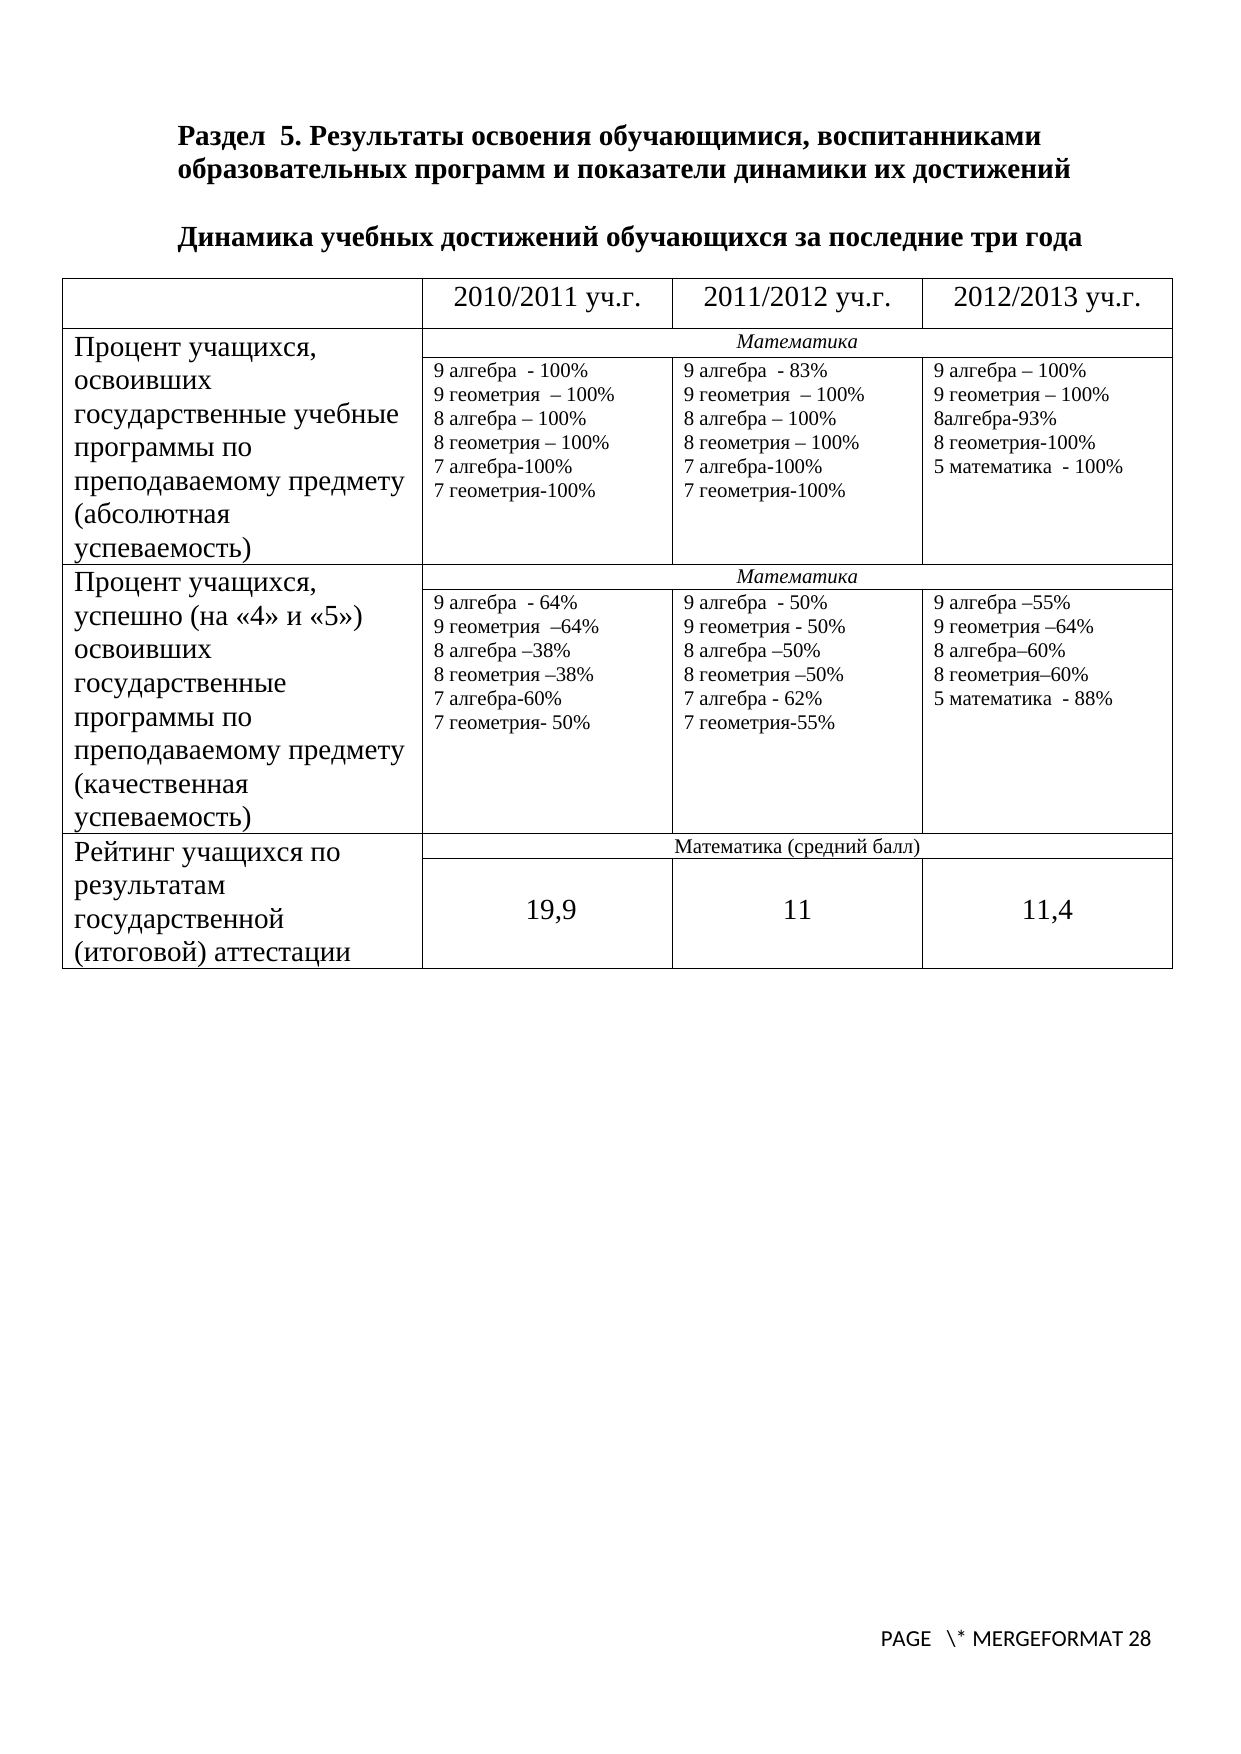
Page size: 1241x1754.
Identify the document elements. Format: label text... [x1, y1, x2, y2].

table_cell Процент учащихся, успешно (на «4» и «5») освоивших государственные программы по преподаваемому предмету (качественная успеваемость) [63, 565, 422, 833]
table_cell 11,4 [923, 859, 1172, 968]
table_cell Математика (средний балл) [423, 834, 1172, 858]
table_cell Математика [423, 329, 1172, 357]
table_cell 9 алгебра - 100% 9 геометрия – 100% 8 алгебра – 100% 8 геометрия – 100% 7 алгебра-100% 7 геометрия-100% [423, 358, 672, 563]
table_cell 9 алгебра – 100% 9 геометрия – 100% 8алгебра-93% 8 геометрия-100% 5 математика - 100% [923, 358, 1172, 563]
table_cell Математика [423, 565, 1172, 588]
text Раздел 5. Результаты освоения обучающимися, воспитанниками образовательных программ и показатели динамики их достижений [177, 118, 1152, 185]
table_cell 11 [673, 859, 922, 968]
text Динамика учебных достижений обучающихся за последние три года [177, 219, 1152, 252]
table_cell 9 алгебра - 64% 9 геометрия –64% 8 алгебра –38% 8 геометрия –38% 7 алгебра-60% 7 геометрия- 50% [423, 590, 672, 833]
table_cell 9 алгебра - 83% 9 геометрия – 100% 8 алгебра – 100% 8 геометрия – 100% 7 алгебра-100% 7 геометрия-100% [673, 358, 922, 563]
table_header [63, 279, 422, 328]
table_cell 9 алгебра - 50% 9 геометрия - 50% 8 алгебра –50% 8 геометрия –50% 7 алгебра - 62% 7 геометрия-55% [673, 590, 922, 833]
table_header 2010/2011 уч.г. [423, 279, 672, 328]
table_header 2011/2012 уч.г. [673, 279, 922, 328]
table_cell Процент учащихся, освоивших государственные учебные программы по преподаваемому предмету (абсолютная успеваемость) [63, 329, 422, 563]
table_cell Рейтинг учащихся по результатам государственной (итоговой) аттестации [63, 834, 422, 968]
table_cell 9 алгебра –55% 9 геометрия –64% 8 алгебра–60% 8 геометрия–60% 5 математика - 88% [923, 590, 1172, 833]
table_cell 19,9 [423, 859, 672, 968]
table_header 2012/2013 уч.г. [923, 279, 1172, 328]
